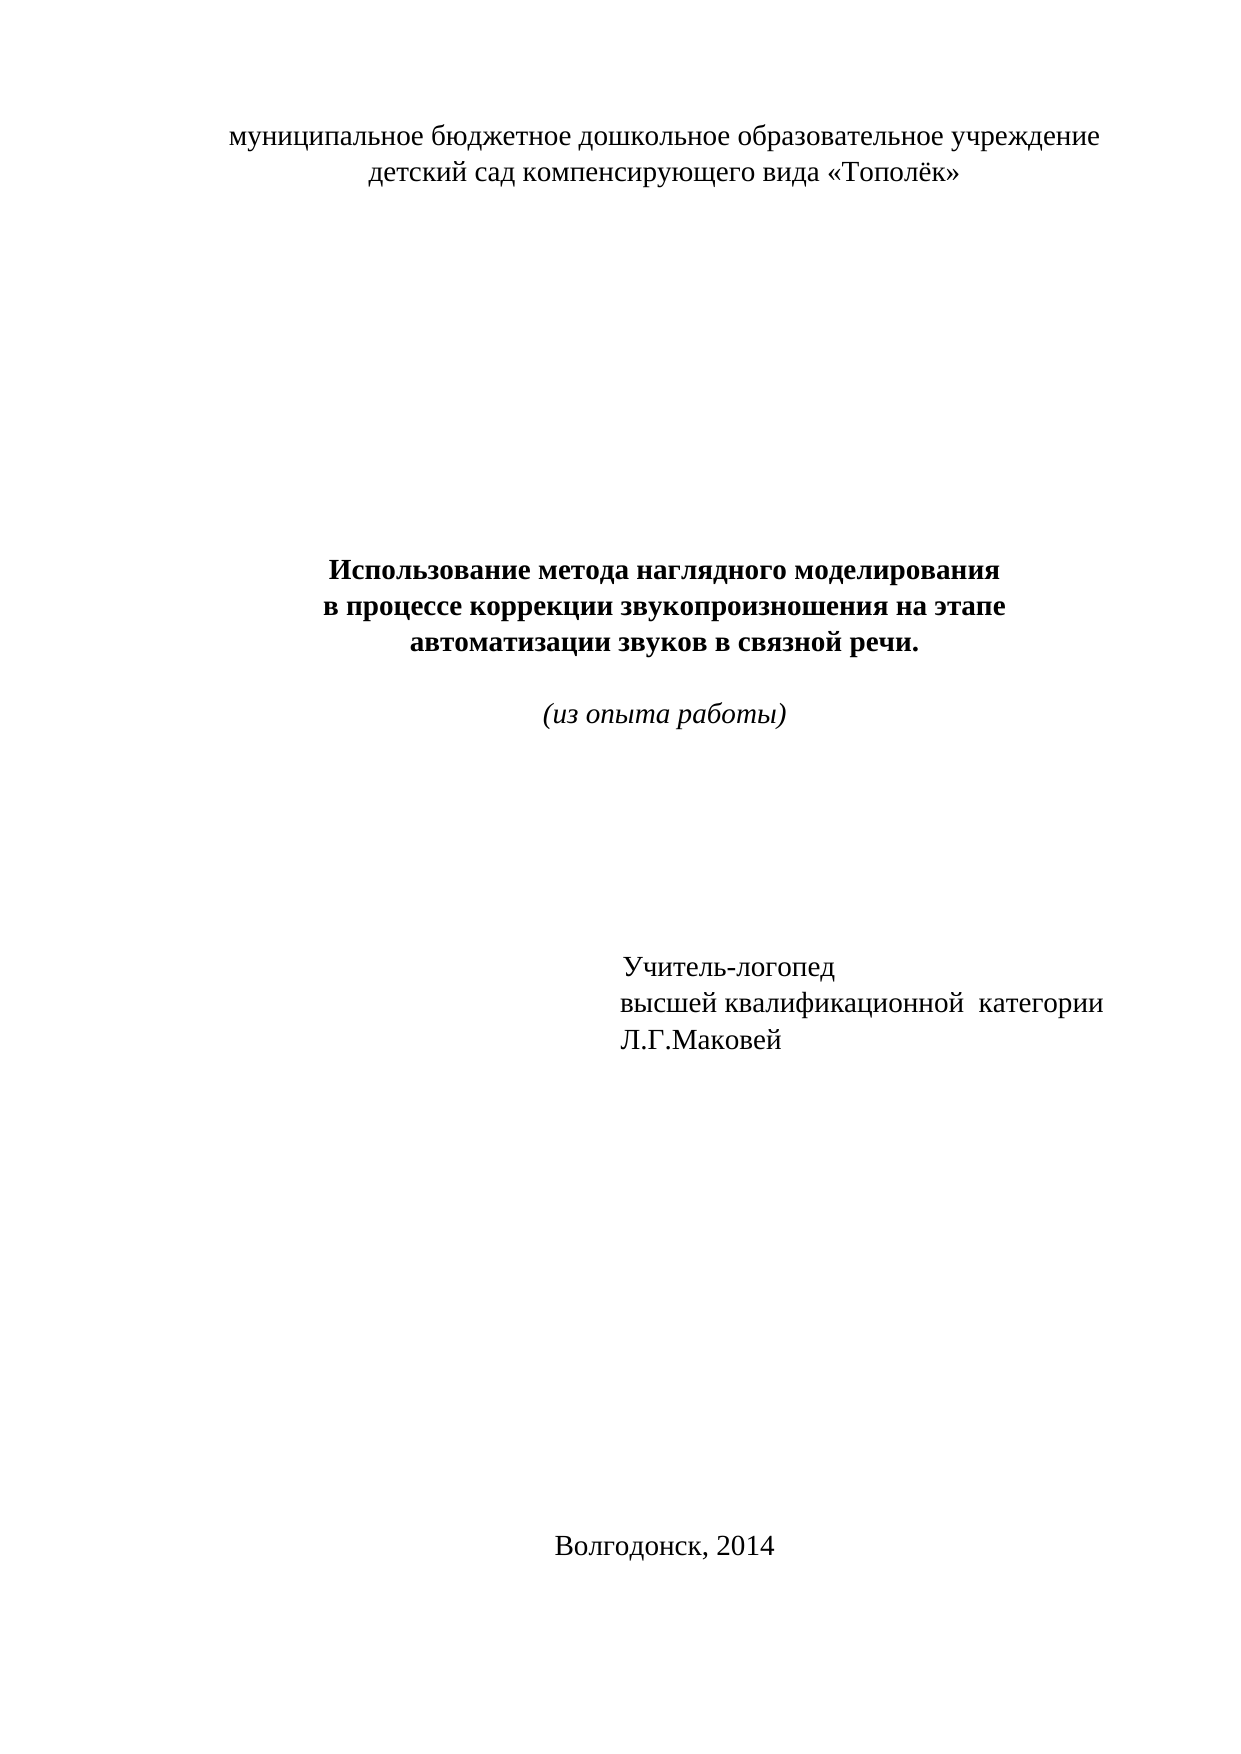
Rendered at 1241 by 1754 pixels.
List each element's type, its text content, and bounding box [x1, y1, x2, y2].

text высшей квалификационной категории [620, 986, 1152, 1019]
text в процессе коррекции звукопроизношения на этапе [177, 588, 1152, 622]
text автоматизации звуков в связной речи. [177, 624, 1152, 658]
text Использование метода наглядного моделирования [177, 552, 1152, 585]
text Л.Г.Маковей [177, 1022, 1152, 1055]
text Учитель-логопед [177, 949, 1152, 983]
text (из опыта работы) [177, 696, 1152, 730]
text муниципальное бюджетное дошкольное образовательное учреждение детский сад компенсирующего вида «Тополёк» [177, 118, 1152, 188]
text Волгодонск, 2014 [177, 1528, 1152, 1561]
